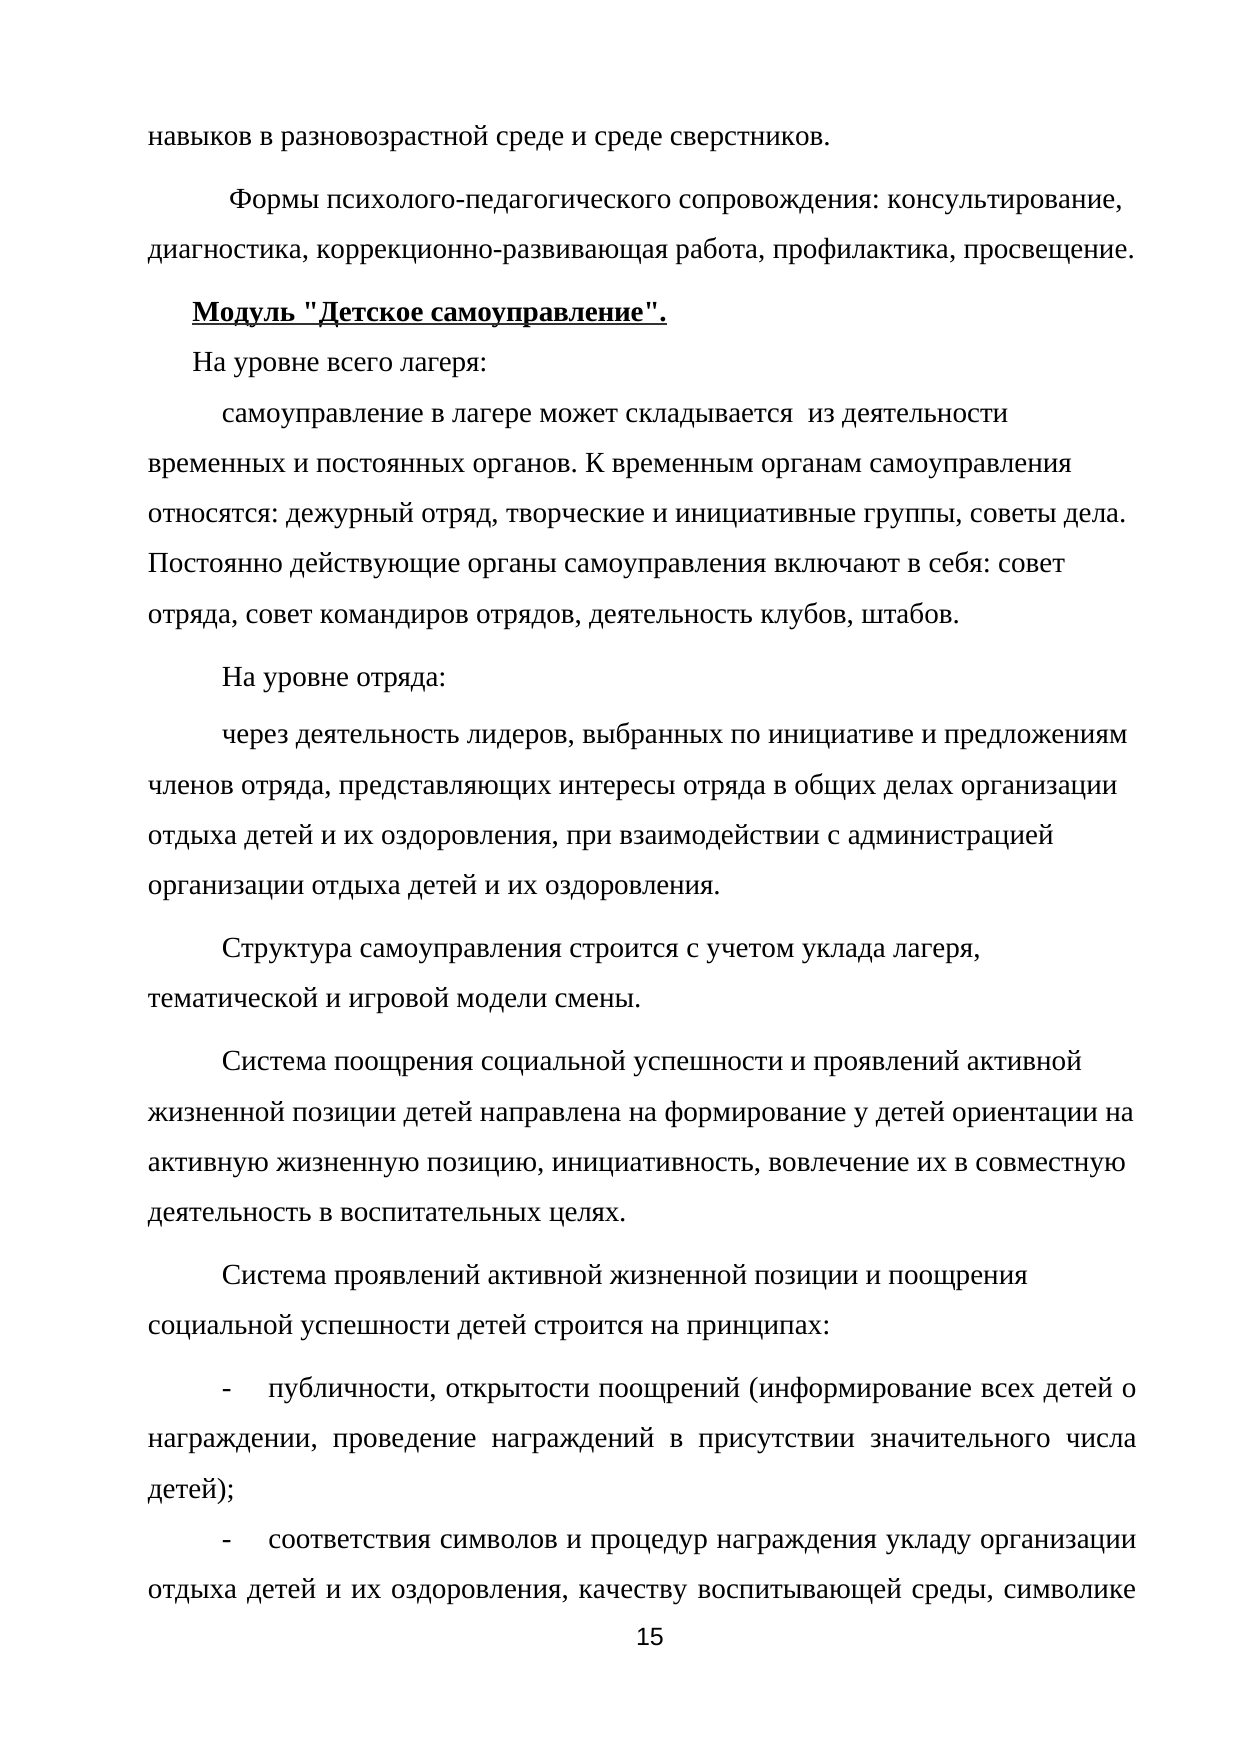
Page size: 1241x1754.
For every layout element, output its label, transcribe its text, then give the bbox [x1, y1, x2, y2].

text На уровне всего лагеря: [192, 344, 1181, 378]
text самоуправление в лагере может складывается из деятельности временных и постоянных органов. К временным органам самоуправления относятся: дежурный отряд, творческие и инициативные группы, советы дела. Постоянно действующие органы самоуправления включают в себя: совет отряда, совет командиров отрядов, деятельность клубов, штабов. [148, 395, 1137, 629]
text через деятельность лидеров, выбранных по инициативе и предложениям членов отряда, представляющих интересы отряда в общих делах организации отдыха детей и их оздоровления, при взаимодействии с администрацией организации отдыха детей и их оздоровления. [148, 717, 1137, 901]
text Структура самоуправления строится с учетом уклада лагеря, тематической и игровой модели смены. [148, 930, 1137, 1014]
text Система проявлений активной жизненной позиции и поощрения социальной успешности детей строится на принципах: [148, 1257, 1137, 1341]
text Модуль "Детское самоуправление". [192, 294, 1181, 328]
text На уровне отряда: [148, 659, 1181, 692]
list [148, 1521, 1137, 1605]
text Формы психолого-педагогического сопровождения: консультирование, диагностика, коррекционно-развивающая работа, профилактика, просвещение. [148, 181, 1137, 265]
text Система поощрения социальной успешности и проявлений активной жизненной позиции детей направлена на формирование у детей ориентации на активную жизненную позицию, инициативность, вовлечение их в совместную деятельность в воспитательных целях. [148, 1043, 1137, 1228]
list публичности, открытости поощрений (информирование всех детей о награждении, проведение награждений в присутствии значительного числа детей); [148, 1370, 1137, 1504]
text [148, 118, 1137, 152]
